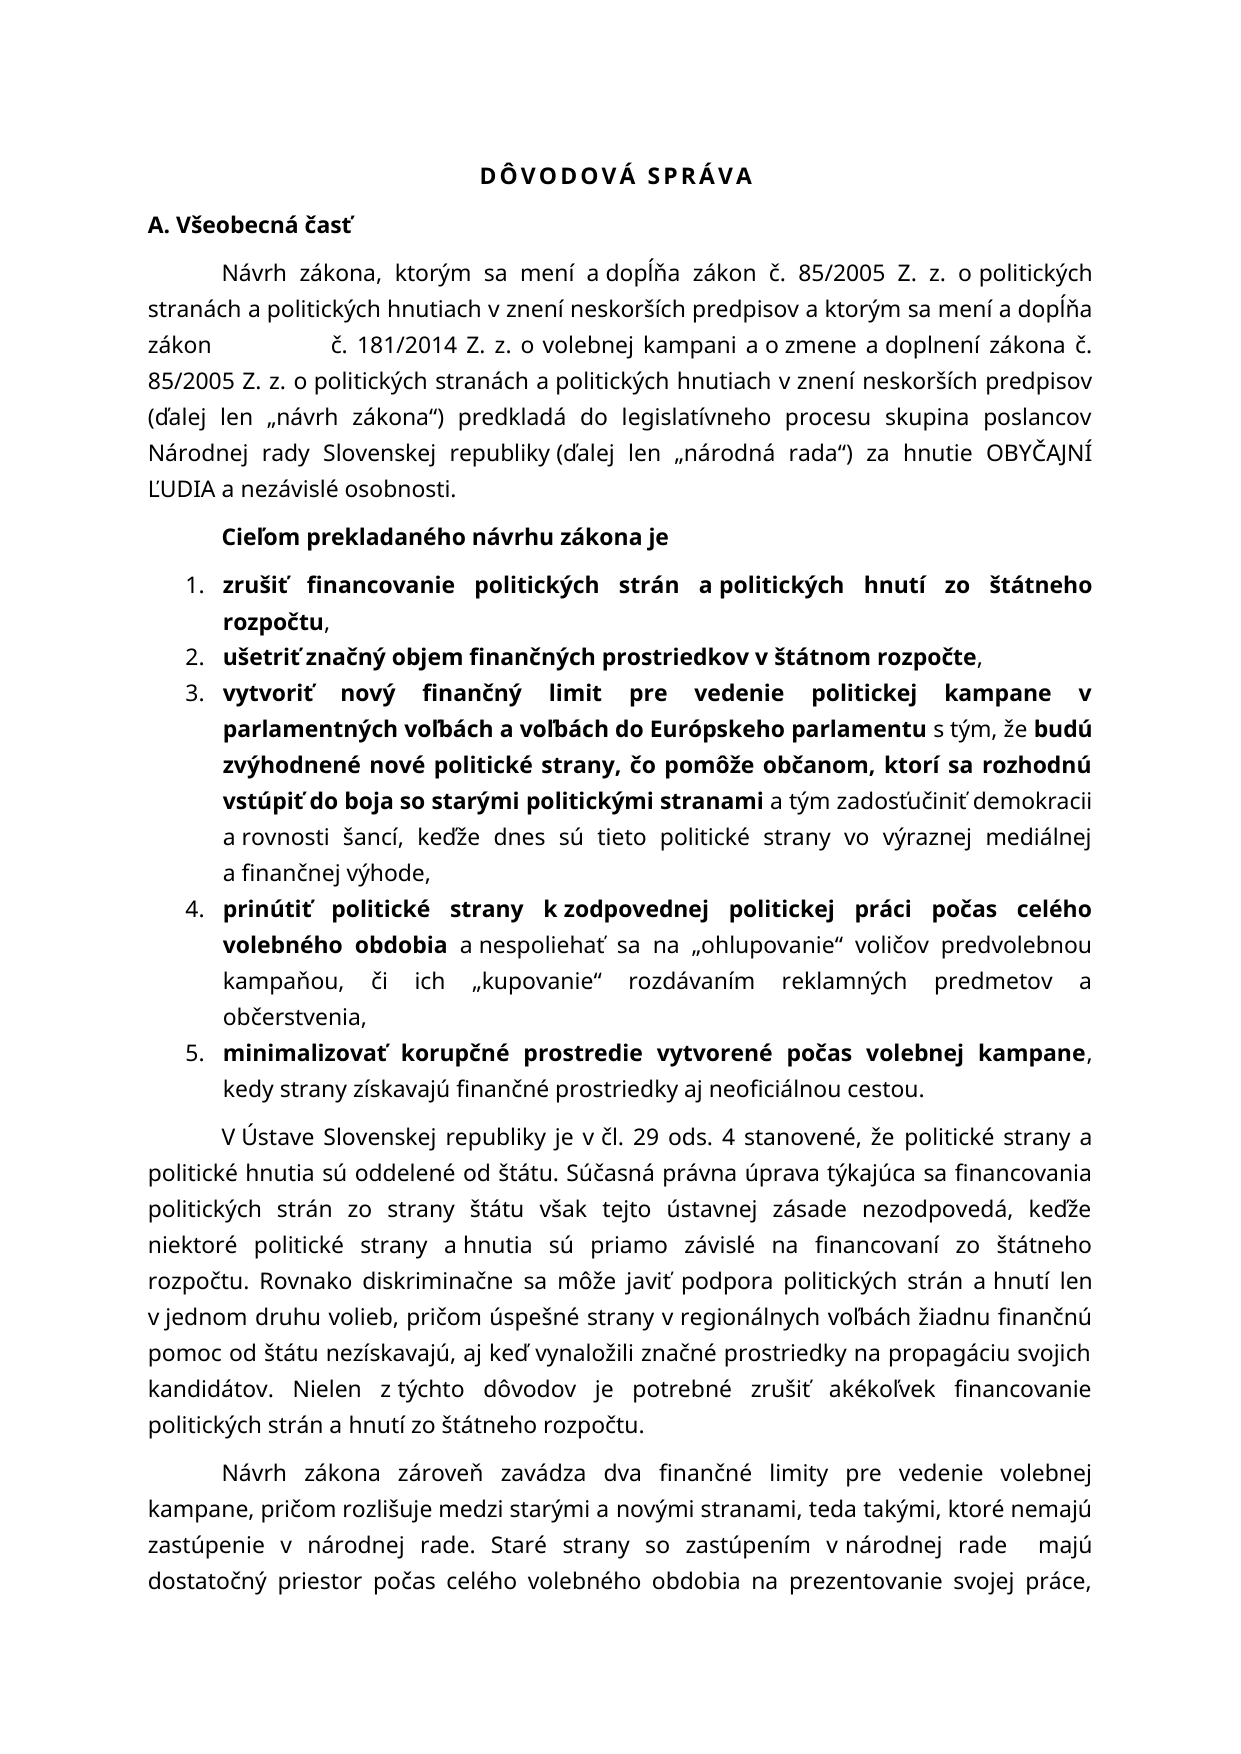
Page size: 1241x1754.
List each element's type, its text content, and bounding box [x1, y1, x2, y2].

list ušetriť značný objem finančných prostriedkov v štátnom rozpočte, [185, 641, 1093, 673]
list zrušiť financovanie politických strán a politických hnutí zo štátneho rozpočtu, [185, 569, 1093, 637]
text Návrh zákona, ktorým sa mení a dopĺňa zákon č. 85/2005 Z. z. o politických stranách a politických hnutiach v znení neskorších predpisov a ktorým sa mení a dopĺňa zákon č. 181/2014 Z. z. o volebnej kampani a o zmene a doplnení zákona č. 85/2005 Z. z. o politických stranách a politických hnutiach v znení neskorších predpisov (ďalej len „návrh zákona“) predkladá do legislatívneho procesu skupina poslancov Národnej rady Slovenskej republiky (ďalej len „národná rada“) za hnutie OBYČAJNÍ ĽUDIA a nezávislé osobnosti. [148, 257, 1093, 504]
list minimalizovať korupčné prostredie vytvorené počas volebnej kampane, kedy strany získavajú finančné prostriedky aj neoficiálnou cestou. [185, 1037, 1093, 1104]
text Cieľom prekladaného návrhu zákona je [148, 521, 1093, 552]
list vytvoriť nový finančný limit pre vedenie politickej kampane v parlamentných voľbách a voľbách do Európskeho parlamentu s tým, že budú zvýhodnené nové politické strany, čo pomôže občanom, ktorí sa rozhodnú vstúpiť do boja so starými politickými stranami a tým zadosťučiniť demokracii a rovnosti šancí, keďže dnes sú tieto politické strany vo výraznej mediálnej a finančnej výhode, [185, 677, 1093, 888]
subtitle A. Všeobecná časť [148, 208, 1093, 240]
list prinútiť politické strany k zodpovednej politickej práci počas celého volebného obdobia a nespoliehať sa na „ohlupovanie“ voličov predvolebnou kampaňou, či ich „kupovanie“ rozdávaním reklamných predmetov a občerstvenia, [185, 893, 1093, 1032]
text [148, 1457, 1093, 1596]
text V Ústave Slovenskej republiky je v čl. 29 ods. 4 stanovené, že politické strany a politické hnutia sú oddelené od štátu. Súčasná právna úprava týkajúca sa financovania politických strán zo strany štátu však tejto ústavnej zásade nezodpovedá, keďže niektoré politické strany a hnutia sú priamo závislé na financovaní zo štátneho rozpočtu. Rovnako diskriminačne sa môže javiť podpora politických strán a hnutí len v jednom druhu volieb, pričom úspešné strany v regionálnych voľbách žiadnu finančnú pomoc od štátu nezískavajú, aj keď vynaložili značné prostriedky na propagáciu svojich kandidátov. Nielen z týchto dôvodov je potrebné zrušiť akékoľvek financovanie politických strán a hnutí zo štátneho rozpočtu. [148, 1121, 1093, 1440]
text Dôvodová správa [148, 160, 1093, 191]
